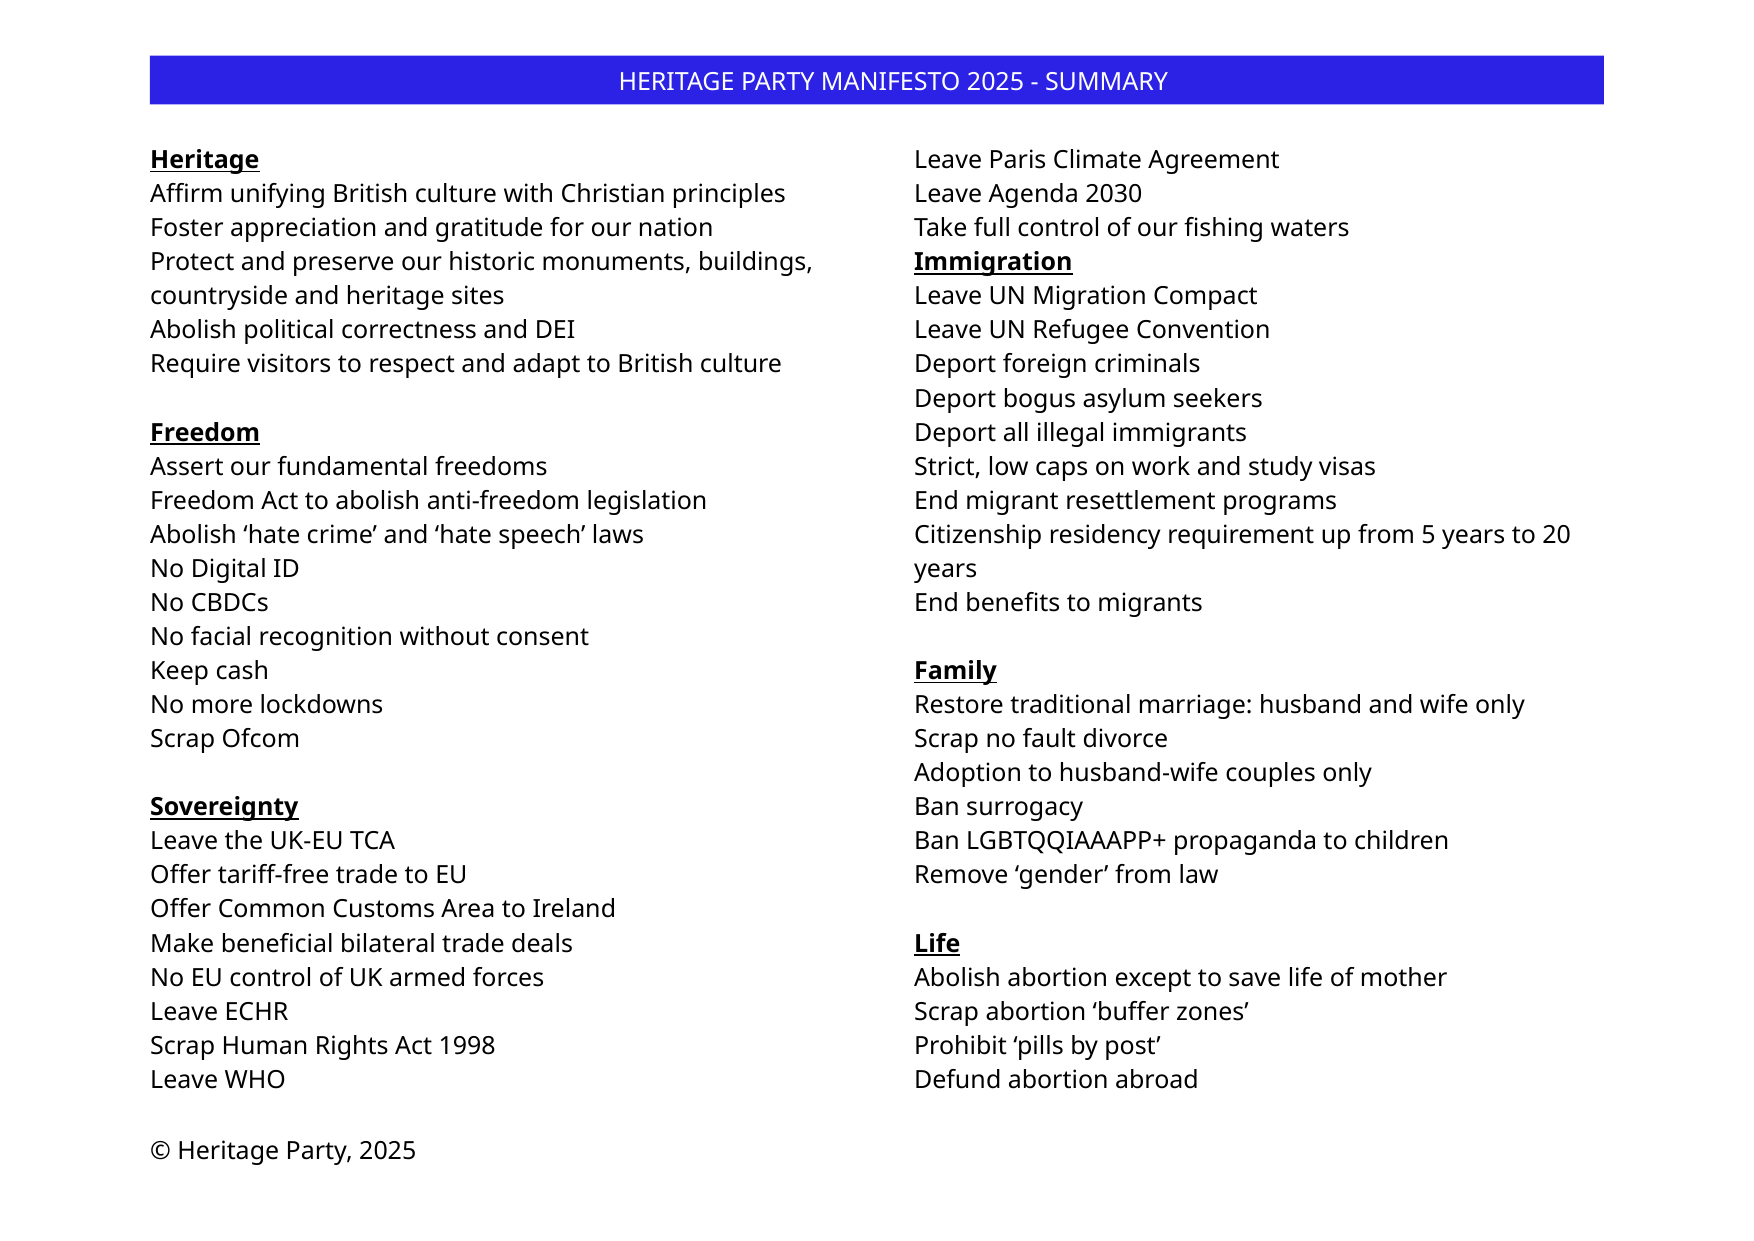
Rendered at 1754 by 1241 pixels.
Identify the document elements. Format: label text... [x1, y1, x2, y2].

text Defund abortion abroad [914, 1061, 1604, 1096]
text Leave UN Migration Compact [914, 278, 1604, 312]
text Family [914, 653, 1604, 687]
text No facial recognition without consent [150, 619, 840, 653]
text Citizenship residency requirement up from 5 years to 20 years [914, 516, 1604, 584]
text Freedom Act to abolish anti-freedom legislation [150, 482, 840, 516]
text Ban LGBTQQIAAAPP+ propaganda to children [914, 823, 1604, 857]
text Ban surrogacy [914, 789, 1604, 823]
text Abolish ‘hate crime’ and ‘hate speech’ laws [150, 516, 840, 551]
text Scrap no fault divorce [914, 721, 1604, 755]
text Scrap Ofcom [150, 721, 840, 755]
text No CBDCs [150, 584, 840, 619]
text Scrap Human Rights Act 1998 [150, 1027, 840, 1061]
text End migrant resettlement programs [914, 482, 1604, 516]
text Keep cash [150, 653, 840, 687]
text No EU control of UK armed forces [150, 959, 840, 993]
text Deport bogus asylum seekers [914, 380, 1604, 414]
text Take full control of our fishing waters [914, 210, 1604, 244]
text Sovereignty [150, 789, 840, 823]
text Make beneficial bilateral trade deals [150, 925, 840, 959]
text Freedom [150, 414, 840, 448]
text No more lockdowns [150, 687, 840, 721]
text Leave WHO [150, 1061, 840, 1096]
text Leave ECHR [150, 993, 840, 1027]
text Require visitors to respect and adapt to British culture [150, 346, 840, 380]
text Deport foreign criminals [914, 346, 1604, 380]
text Strict, low caps on work and study visas [914, 448, 1604, 482]
text Leave UN Refugee Convention [914, 312, 1604, 346]
text End benefits to migrants [914, 584, 1604, 619]
text Leave Agenda 2030 [914, 176, 1604, 210]
text Immigration [914, 244, 1604, 278]
text Affirm unifying British culture with Christian principles [150, 176, 840, 210]
text Heritage [150, 142, 840, 176]
text Adoption to husband-wife couples only [914, 755, 1604, 789]
text Prohibit ‘pills by post’ [914, 1027, 1604, 1061]
text Abolish political correctness and DEI [150, 312, 840, 346]
text Offer tariff-free trade to EU [150, 857, 840, 891]
text Leave the UK-EU TCA [150, 823, 840, 857]
text Leave Paris Climate Agreement [914, 142, 1604, 176]
text Assert our fundamental freedoms [150, 448, 840, 482]
text Abolish abortion except to save life of mother [914, 959, 1604, 993]
text Protect and preserve our historic monuments, buildings, countryside and heritage sites [150, 244, 840, 312]
text Remove ‘gender’ from law [914, 857, 1604, 891]
text Offer Common Customs Area to Ireland [150, 891, 840, 925]
text Deport all illegal immigrants [914, 414, 1604, 448]
text Life [914, 925, 1604, 959]
text No Digital ID [150, 551, 840, 584]
text Foster appreciation and gratitude for our nation [150, 210, 840, 244]
text Scrap abortion ‘buffer zones’ [914, 993, 1604, 1027]
text Restore traditional marriage: husband and wife only [914, 687, 1604, 721]
